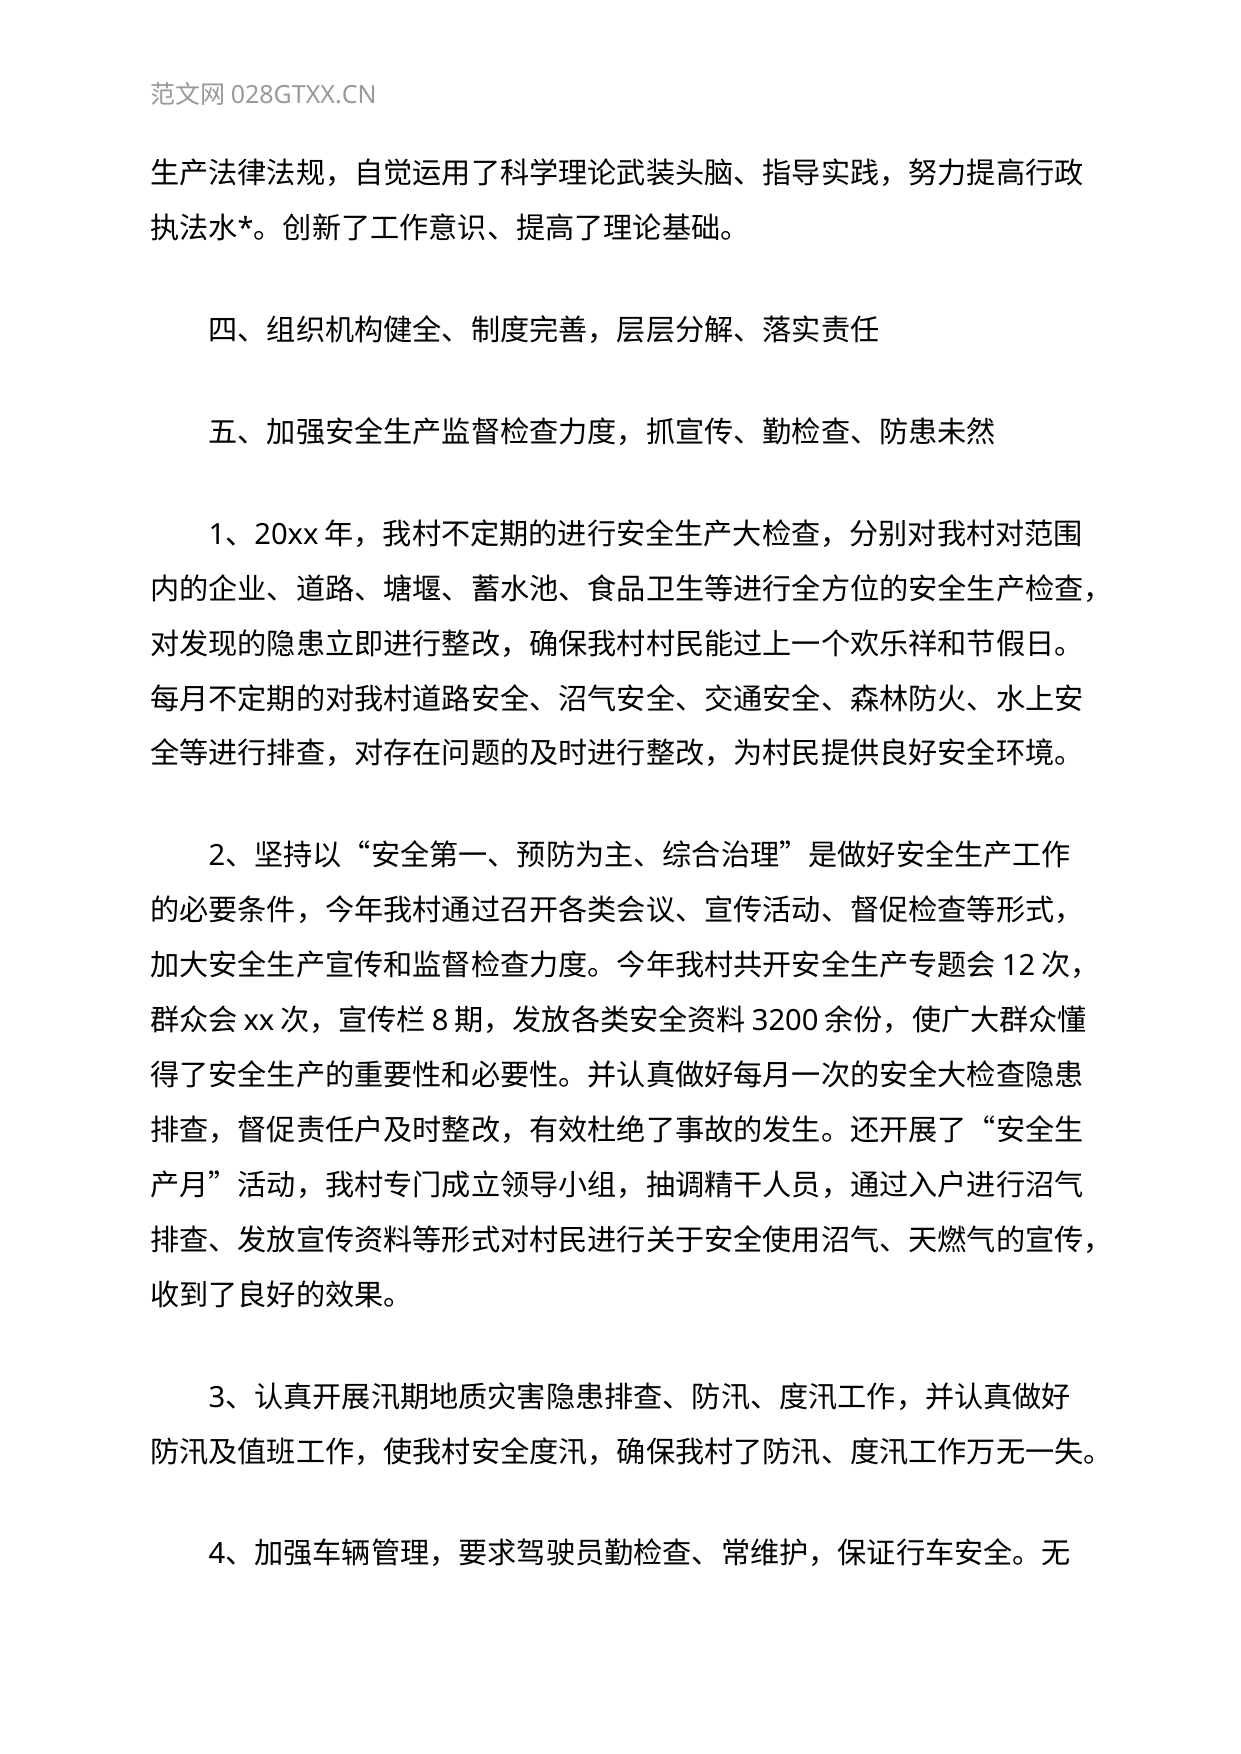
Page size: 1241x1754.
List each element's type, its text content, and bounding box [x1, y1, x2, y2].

text 1、20xx年，我村不定期的进行安全生产大检查，分别对我村对范围内的企业、道路、塘堰、蓄水池、食品卫生等进行全方位的安全生产检查，对发现的隐患立即进行整改，确保我村村民能过上一个欢乐祥和节假日。每月不定期的对我村道路安全、沼气安全、交通安全、森林防火、水上安全等进行排查，对存在问题的及时进行整改，为村民提供良好安全环境。 [150, 510, 1090, 772]
text 3、认真开展汛期地质灾害隐患排查、防汛、度汛工作，并认真做好防汛及值班工作，使我村安全度汛，确保我村了防汛、度汛工作万无一失。 [150, 1373, 1090, 1470]
text 四、组织机构健全、制度完善，层层分解、落实责任 [150, 307, 1090, 349]
text 五、加强安全生产监督检查力度，抓宣传、勤检查、防患未然 [150, 409, 1090, 451]
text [150, 150, 1090, 247]
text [150, 1530, 1090, 1572]
text 2、坚持以“安全第一、预防为主、综合治理”是做好安全生产工作的必要条件，今年我村通过召开各类会议、宣传活动、督促检查等形式，加大安全生产宣传和监督检查力度。今年我村共开安全生产专题会12次，群众会xx次，宣传栏8期，发放各类安全资料3200余份，使广大群众懂得了安全生产的重要性和必要性。并认真做好每月一次的安全大检查隐患排查，督促责任户及时整改，有效杜绝了事故的发生。还开展了“安全生产月”活动，我村专门成立领导小组，抽调精干人员，通过入户进行沼气排查、发放宣传资料等形式对村民进行关于安全使用沼气、天燃气的宣传，收到了良好的效果。 [150, 832, 1090, 1314]
